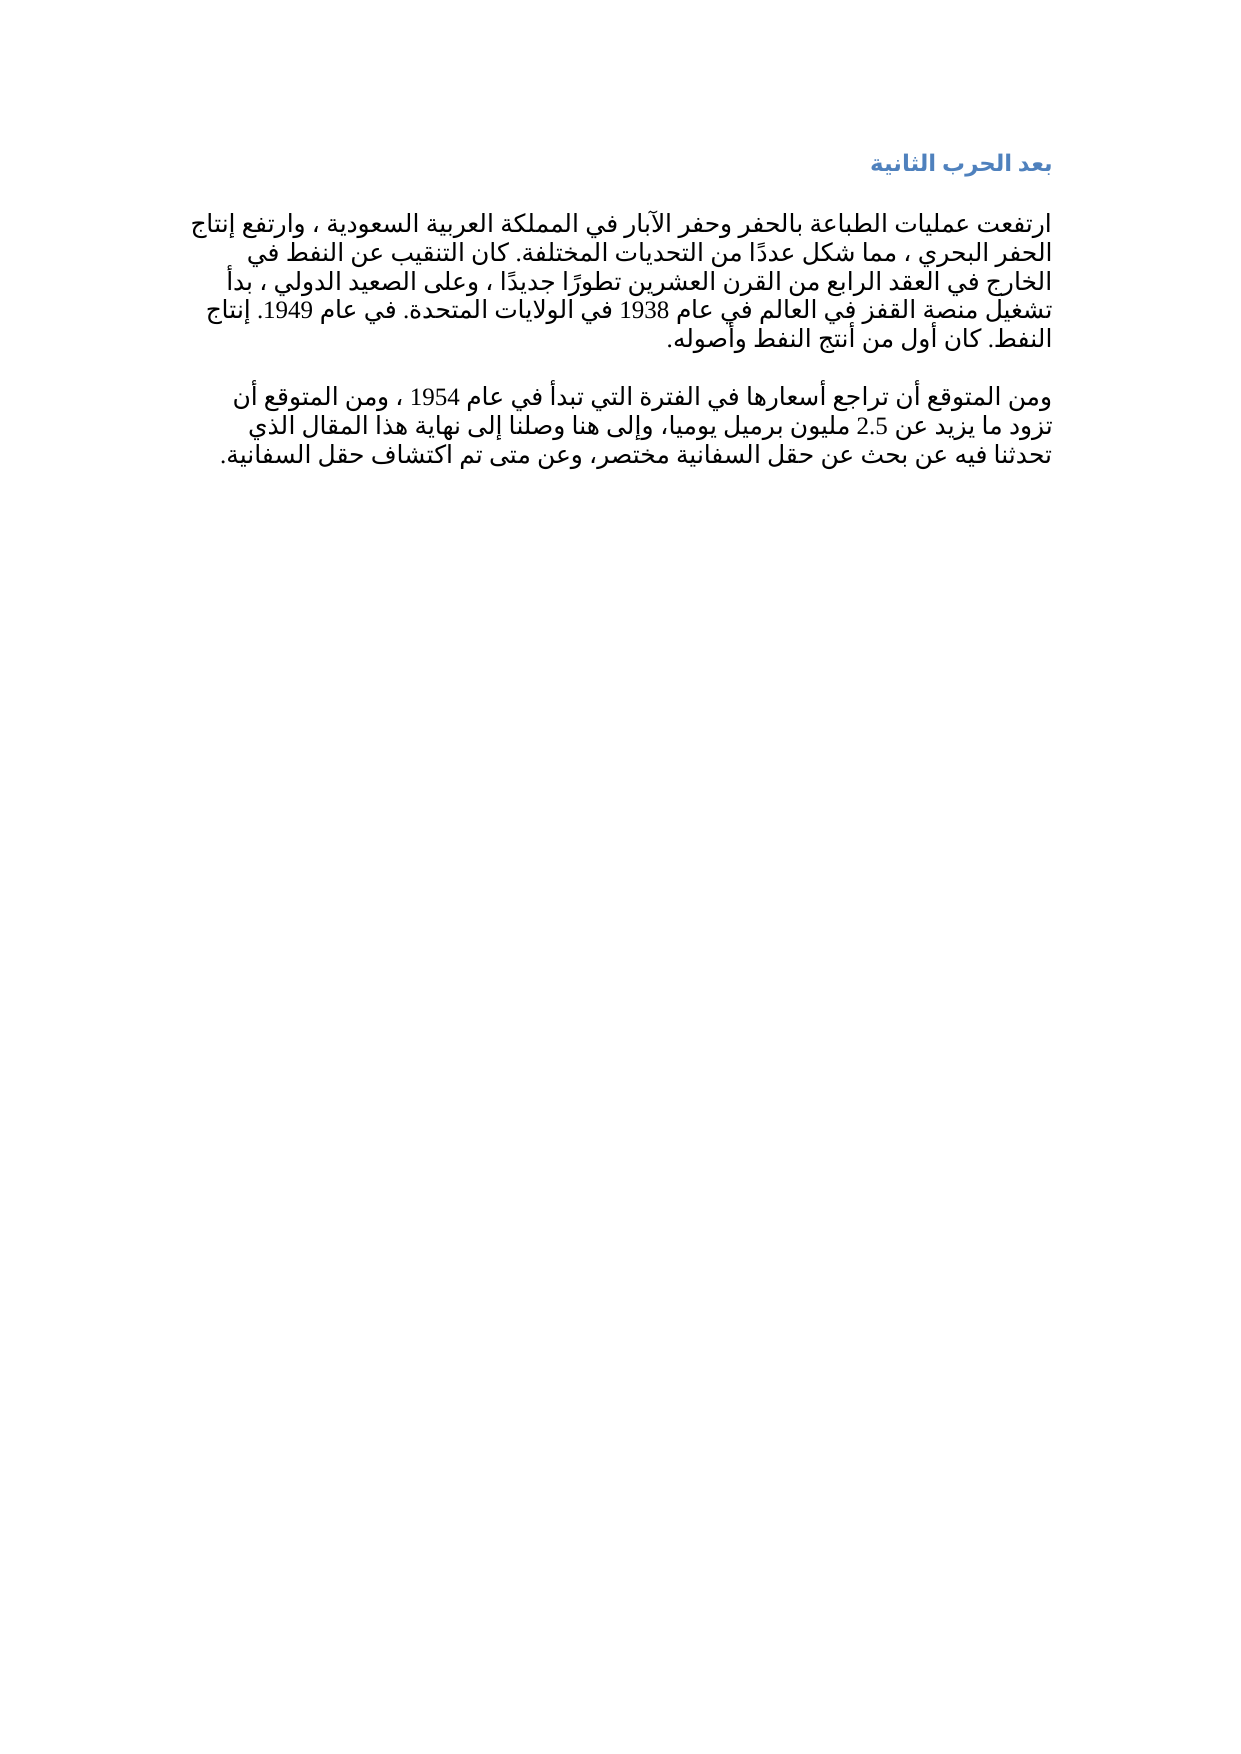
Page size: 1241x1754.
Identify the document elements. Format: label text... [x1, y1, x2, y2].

text ومن المتوقع أن تراجع أسعارها في الفترة التي تبدأ في عام 1954 ، ومن المتوقع أن تزود ما يزيد عن 2.5 مليون برميل يوميا، وإلى هنا وصلنا إلى نهاية هذا المقال الذي تحدثنا فيه عن بحث عن حقل السفانية مختصر، وعن متى تم اكتشاف حقل السفانية. [187, 382, 1053, 468]
text ارتفعت عمليات الطباعة بالحفر وحفر الآبار في المملكة العربية السعودية ، وارتفع إنتاج الحفر البحري ، مما شكل عددًا من التحديات المختلفة. كان التنقيب عن النفط في الخارج في العقد الرابع من القرن العشرين تطورًا جديدًا ، وعلى الصعيد الدولي ، بدأ تشغيل منصة القفز في العالم في عام 1938 في الولايات المتحدة. في عام 1949. إنتاج النفط. كان أول من أنتج النفط وأصوله. [187, 209, 1053, 353]
subtitle بعد الحرب الثانية [187, 150, 1053, 176]
